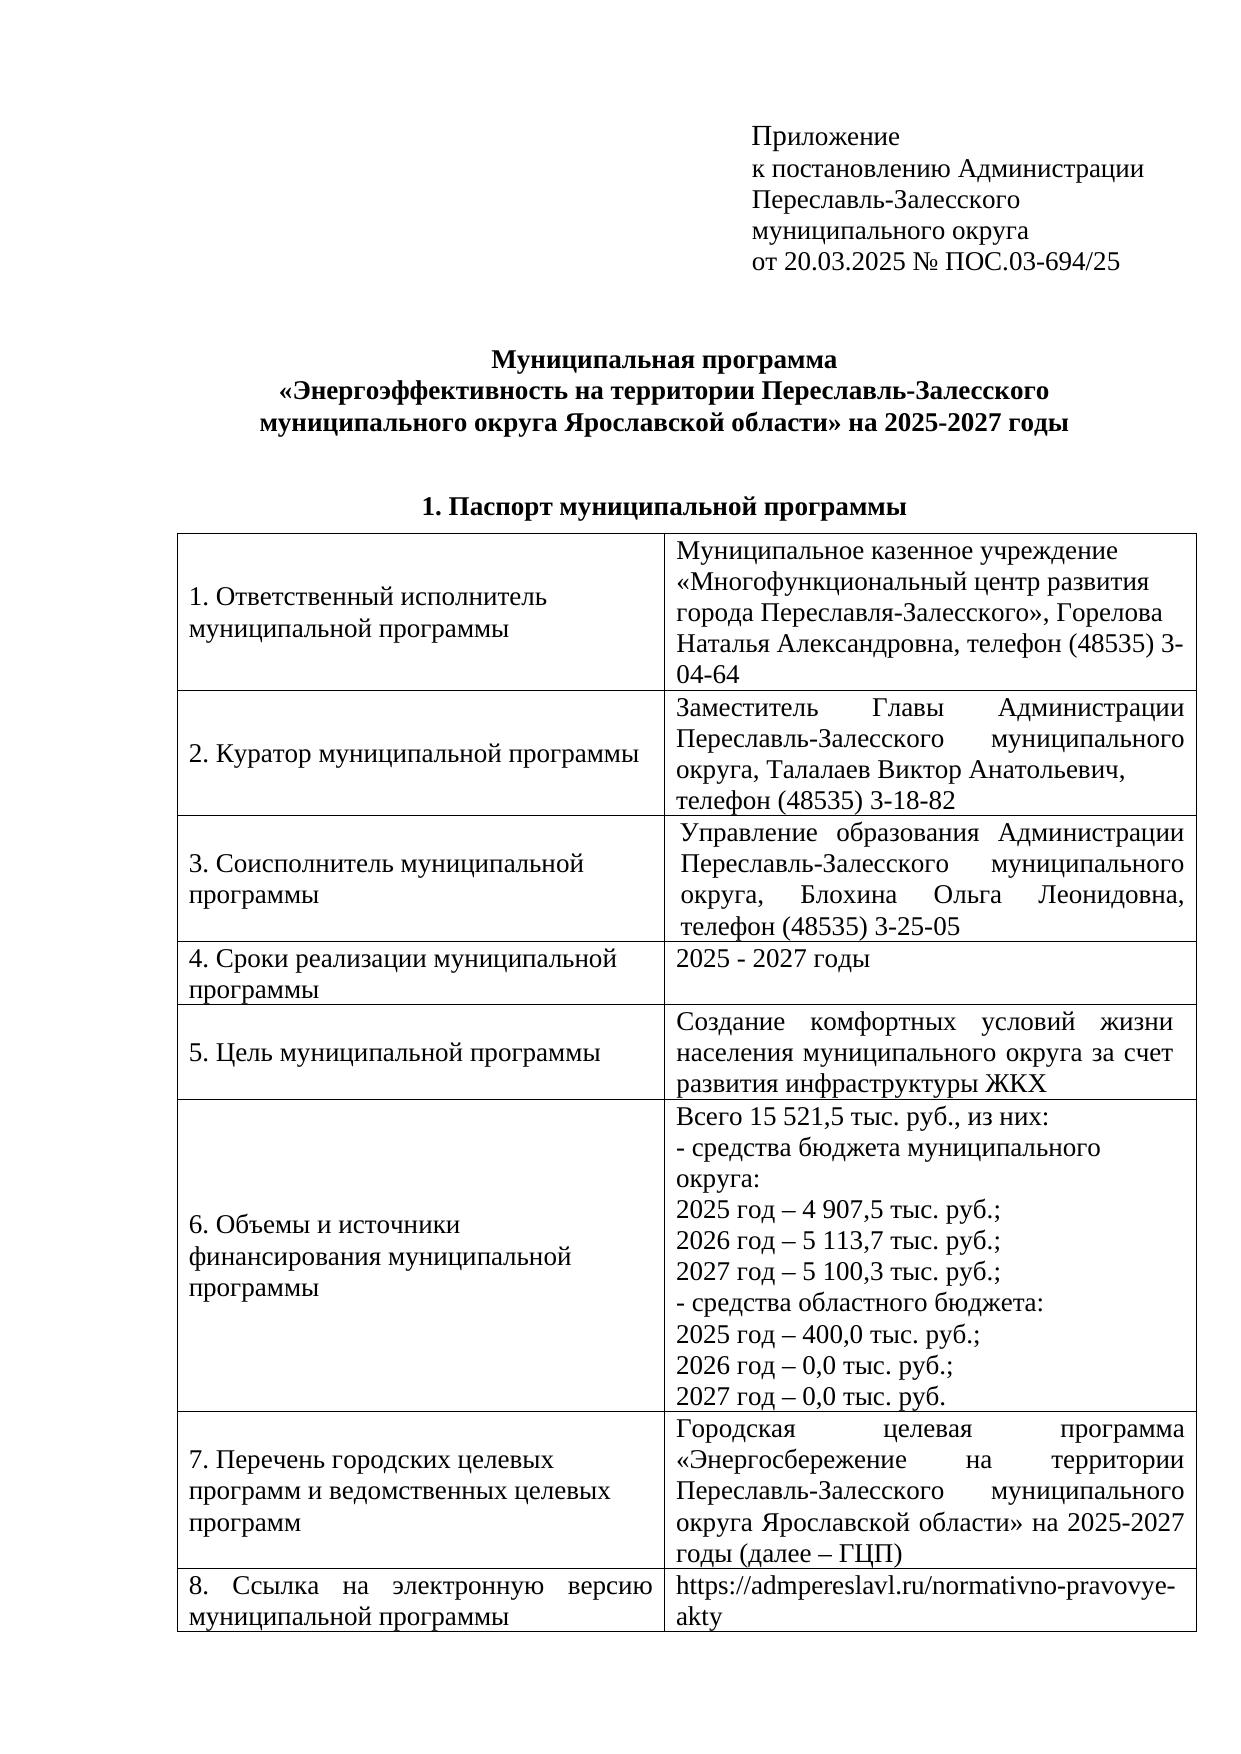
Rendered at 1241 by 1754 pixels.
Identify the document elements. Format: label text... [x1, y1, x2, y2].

table_cell 7. Перечень городских целевых программ и ведомственных целевых программ [178, 1412, 664, 1568]
table_cell Создание комфортных условий жизни населения муниципального округа за счет развития инфраструктуры ЖКХ [665, 1005, 1196, 1099]
table_cell 6. Объемы и источники финансирования муниципальной программы [178, 1100, 664, 1411]
table_header Муниципальное казенное учреждение «Многофункциональный центр развития города Переславля-Залесского», Горелова Наталья Александровна, телефон (48535) 3-04-64 [665, 534, 1196, 689]
table_cell 5. Цель муниципальной программы [178, 1005, 664, 1099]
text к постановлению Администрации [177, 152, 1152, 183]
text Приложение [627, 118, 1152, 152]
text 1. Паспорт муниципальной программы [177, 490, 1152, 522]
text Переславль-Залесского [177, 183, 1152, 214]
table_header 1. Ответственный исполнитель муниципальной программы [178, 534, 664, 689]
text Муниципальная программа [177, 343, 1152, 374]
table_cell Управление образования Администрации Переславль-Залесского муниципального округа, Блохина Ольга Леонидовна, телефон (48535) 3-25-05 [665, 816, 1196, 941]
table_cell 3. Соисполнитель муниципальной программы [178, 816, 664, 941]
table_cell 4. Сроки реализации муниципальной программы [178, 942, 664, 1004]
text «Энергоэффективность на территории Переславль-Залесского муниципального округа Ярославской области» на 2025-2027 годы [177, 374, 1152, 437]
table_cell 2025 - 2027 годы [665, 942, 1196, 1004]
table_cell Всего 15 521,5 тыс. руб., из них: - средства бюджета муниципального округа: 2025 год – 4 907,5 тыс. руб.; 2026 год – 5 113,7 тыс. руб.; 2027 год – 5 100,3 тыс. руб.; - средства областного бюджета: 2025 год – 400,0 тыс. руб.; 2026 год – 0,0 тыс. руб.; 2027 год – 0,0 тыс. руб. [665, 1100, 1196, 1411]
text от 20.03.2025 № ПОС.03-694/25 [177, 245, 1152, 276]
table_cell 8. Ссылка на электронную версию муниципальной программы [178, 1569, 664, 1631]
text муниципального округа [177, 214, 1152, 245]
table_cell https://admpereslavl.ru/normativno-pravovye-akty [665, 1569, 1196, 1631]
table_cell Городская целевая программа «Энергосбережение на территории Переславль-Залесского муниципального округа Ярославской области» на 2025-2027 годы (далее – ГЦП) [665, 1412, 1196, 1568]
table_cell Заместитель Главы Администрации Переславль-Залесского муниципального округа, Талалаев Виктор Анатольевич, телефон (48535) 3-18-82 [665, 691, 1196, 815]
table_cell 2. Куратор муниципальной программы [178, 691, 664, 815]
